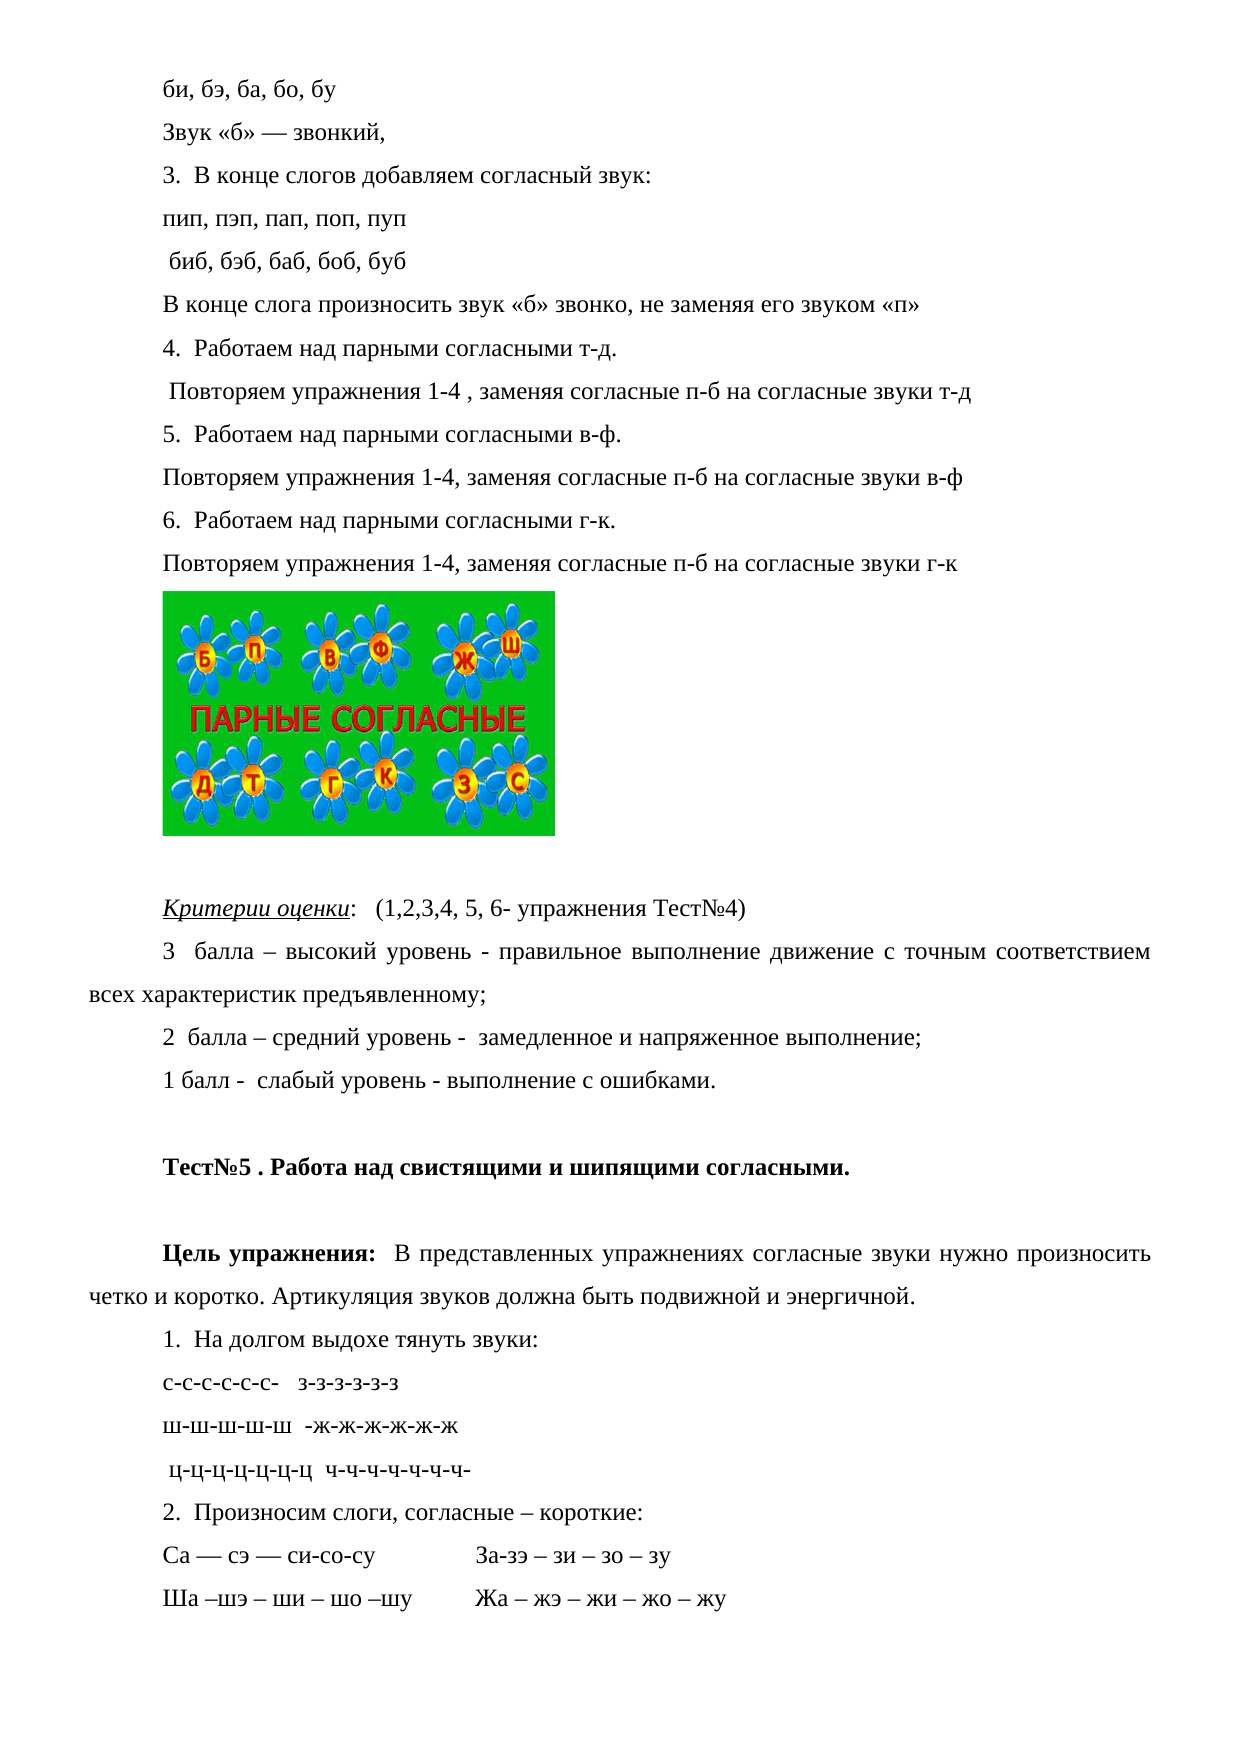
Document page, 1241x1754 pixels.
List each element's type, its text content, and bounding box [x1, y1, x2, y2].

text Повторяем упражнения 1-4, заменяя согласные п-б на согласные звуки г-к [89, 548, 1152, 577]
text Повторяем упражнения 1-4, заменяя согласные п-б на согласные звуки в-ф [89, 462, 1152, 491]
text Са — сэ — си-со-су За-зэ – зи – зо – зу [89, 1540, 1152, 1569]
text биб, бэб, баб, боб, буб [89, 246, 1152, 275]
text Критерии оценки: (1,2,3,4, 5, 6- упражнения Тест№4) [89, 893, 1152, 922]
text Цель упражнения: В представленных упражнениях согласные звуки нужно произносить четко и коротко. Артикуляция звуков должна быть подвижной и энергичной. [89, 1238, 1152, 1310]
text В конце слога произносить звук «б» звонко, не заменяя его звуком «п» [89, 289, 1152, 318]
text 1 балл - слабый уровень - выполнение с ошибками. [89, 1066, 1152, 1094]
text 2 балла – средний уровень - замедленное и напряженное выполнение; [89, 1022, 1152, 1051]
text Повторяем упражнения 1-4 , заменяя согласные п-б на согласные звуки т-д [89, 376, 1152, 404]
text Ша –шэ – ши – шо –шу Жа – жэ – жи – жо – жу [89, 1583, 1152, 1612]
text 5. Работаем над парными согласными в-ф. [89, 419, 1152, 448]
text 4. Работаем над парными согласными т-д. [89, 333, 1152, 361]
text 6. Работаем над парными согласными г-к. [89, 505, 1152, 534]
text 1. На долгом выдохе тянуть звуки: [89, 1324, 1152, 1353]
picture [162, 591, 555, 836]
text ш-ш-ш-ш-ш -ж-ж-ж-ж-ж-ж [89, 1411, 1152, 1439]
text пип, пэп, пап, поп, пуп [89, 203, 1152, 232]
text Звук «б» — звонкий, [89, 117, 1152, 146]
text с-с-с-с-с-с- з-з-з-з-з-з [89, 1367, 1152, 1396]
text ц-ц-ц-ц-ц-ц-ц ч-ч-ч-ч-ч-ч-ч- [89, 1454, 1152, 1482]
text 3. В конце слогов добавляем согласный звук: [89, 160, 1152, 189]
text би, бэ, ба, бо, бу [89, 74, 1152, 103]
text Тест№5 . Работа над свистящими и шипящими согласными. [89, 1152, 1152, 1181]
text 2. Произносим слоги, согласные – короткие: [89, 1497, 1152, 1526]
text 3 балла – высокий уровень - правильное выполнение движение с точным соответствием всех характеристик предъявленному; [89, 936, 1152, 1008]
